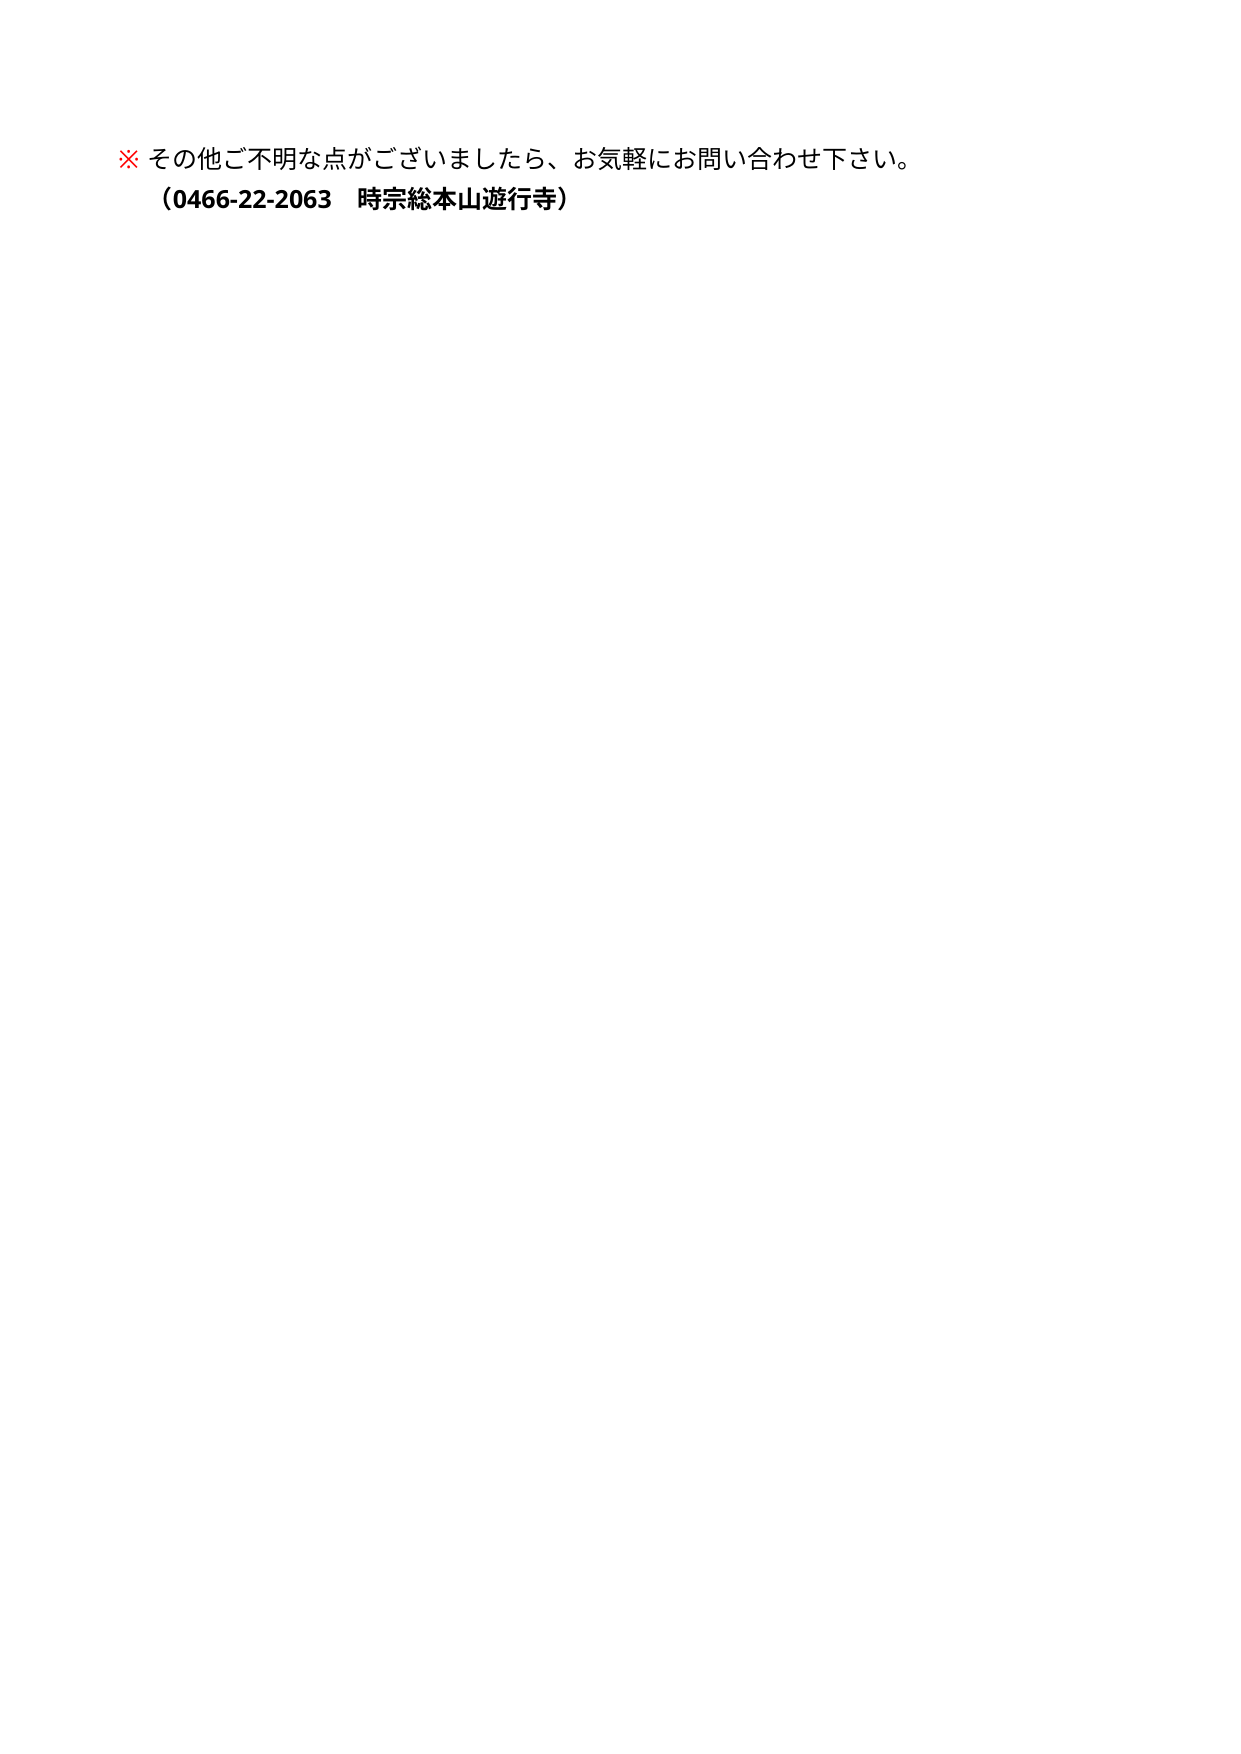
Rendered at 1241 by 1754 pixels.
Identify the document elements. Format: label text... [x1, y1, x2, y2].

list その他ご不明な点がございましたら、お気軽にお問い合わせ下さい。 [118, 138, 1122, 177]
text （0466-22-2063 時宗総本山遊行寺） [148, 177, 1122, 217]
